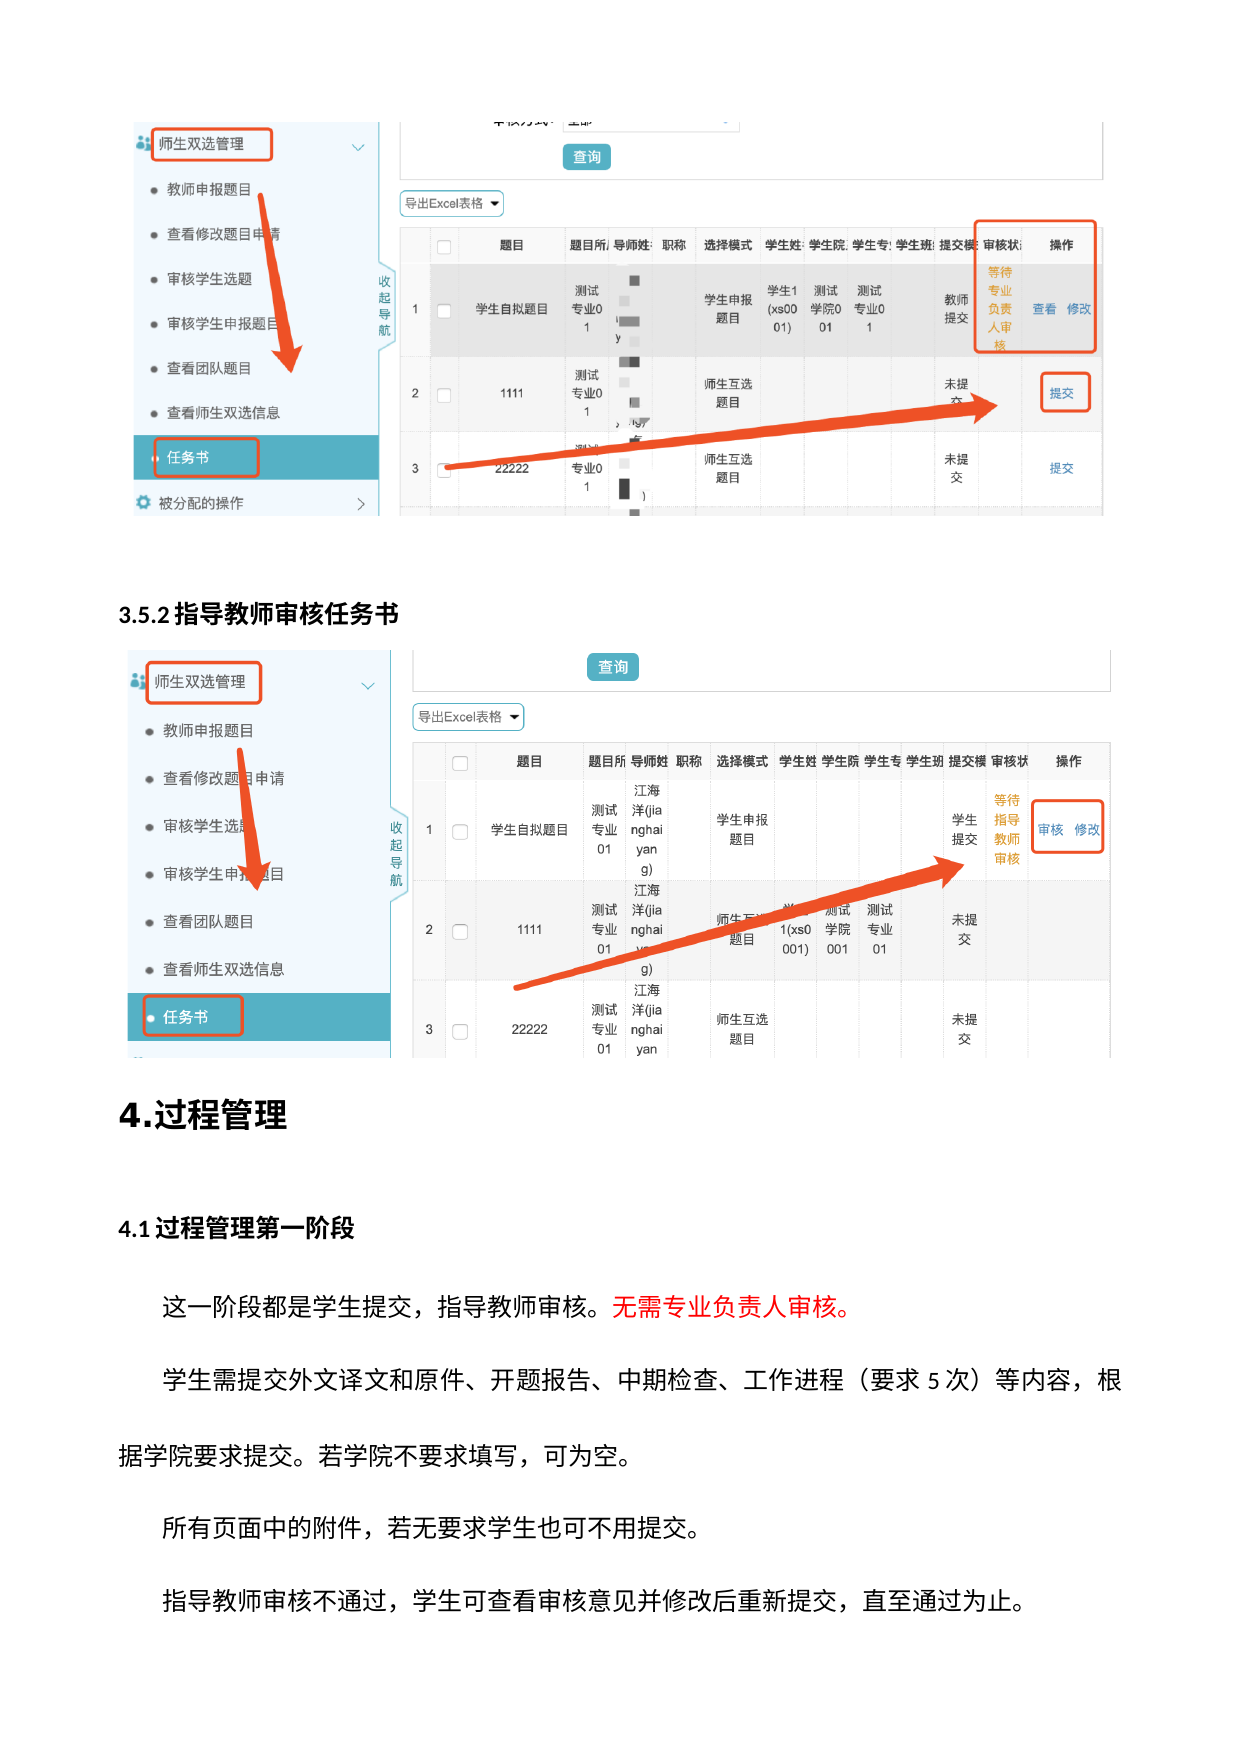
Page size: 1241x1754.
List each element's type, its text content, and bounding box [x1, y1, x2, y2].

text 这一阶段都是学生提交，指导教师审核。无需专业负责人审核。 [118, 1271, 1122, 1340]
text 所有页面中的附件，若无要求学生也可不用提交。 [118, 1492, 1122, 1562]
text 3.5.2指导教师审核任务书 [118, 578, 1122, 647]
text 学生需提交外文译文和原件、开题报告、中期检查、工作进程（要求5次）等内容，根据学院要求提交。若学院不要求填写，可为空。 [118, 1344, 1122, 1489]
picture [133, 122, 1107, 516]
subtitle 4.1过程管理第一阶段 [118, 1192, 1122, 1261]
subtitle 4.过程管理 [118, 1079, 1122, 1148]
text 指导教师审核不通过，学生可查看审核意见并修改后重新提交，直至通过为止。 [118, 1565, 1122, 1634]
picture [127, 650, 1113, 1058]
